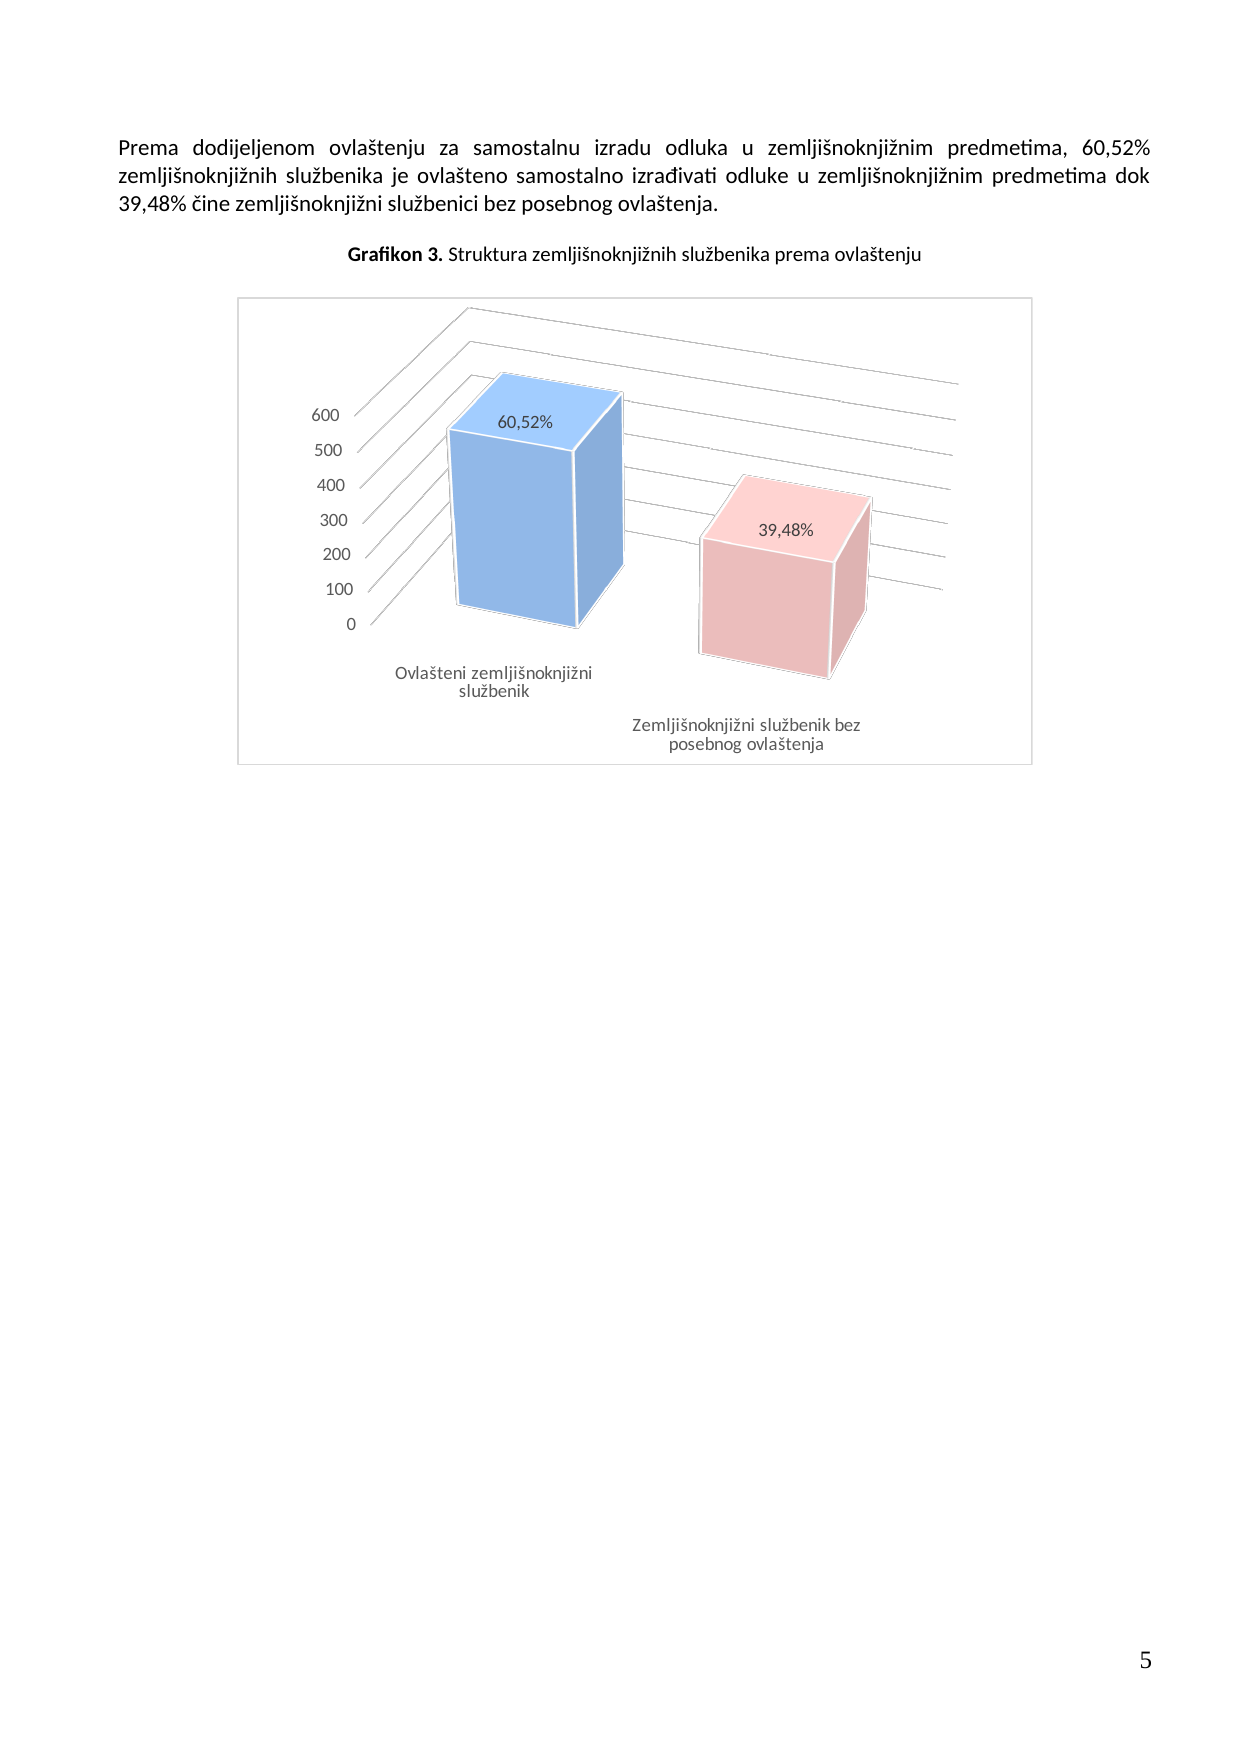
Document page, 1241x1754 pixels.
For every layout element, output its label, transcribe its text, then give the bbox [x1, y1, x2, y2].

text Prema dodijeljenom ovlaštenju za samostalnu izradu odluka u zemljišnoknjižnim predmetima, 60,52% zemljišnoknjižnih službenika je ovlašteno samostalno izrađivati odluke u zemljišnoknjižnim predmetima dok 39,48% čine zemljišnoknjižni službenici bez posebnog ovlaštenja. [118, 133, 1152, 217]
text Grafikon 3. Struktura zemljišnoknjižnih službenika prema ovlaštenju [118, 241, 1152, 266]
